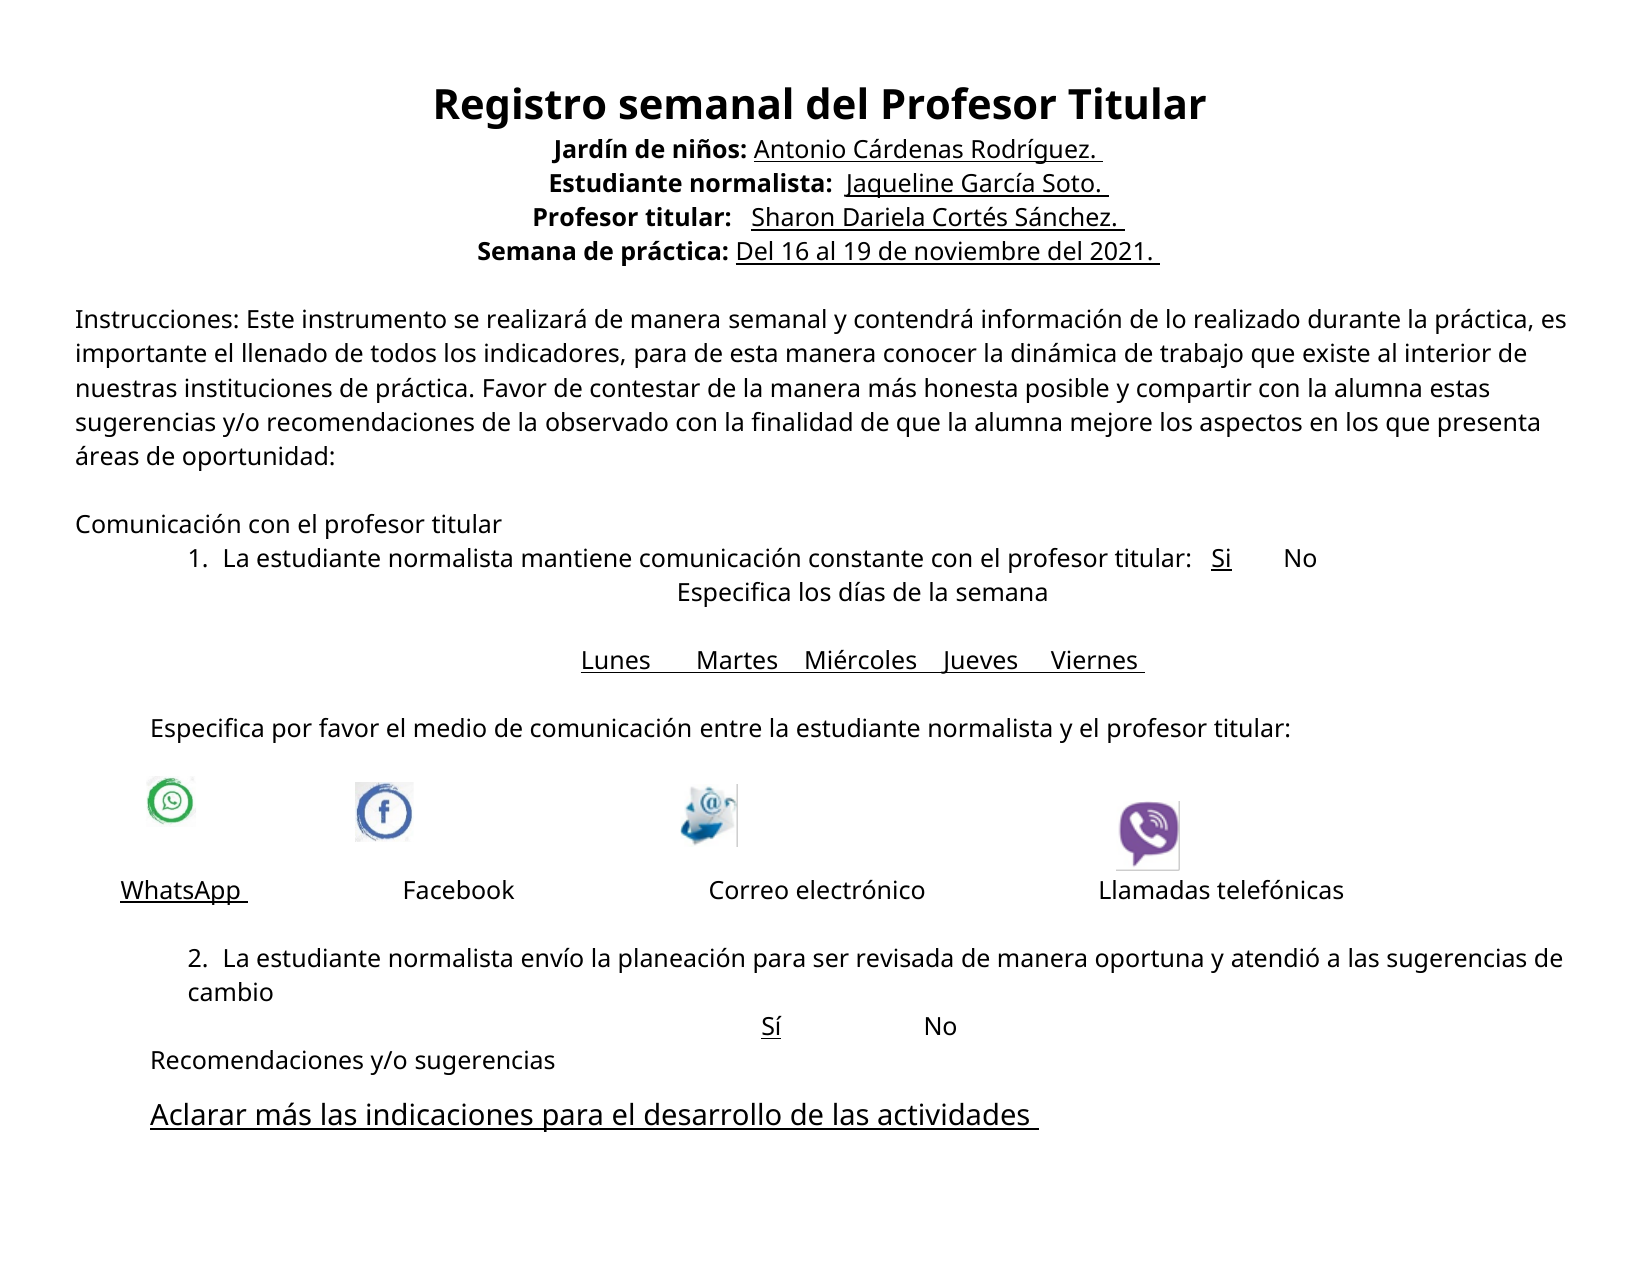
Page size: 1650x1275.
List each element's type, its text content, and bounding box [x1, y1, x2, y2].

text Registro semanal del Profesor Titular [75, 75, 1575, 132]
text Recomendaciones y/o sugerencias [150, 1043, 1575, 1077]
text Comunicación con el profesor titular [75, 506, 1575, 541]
text Profesor titular: Sharon Dariela Cortés Sánchez. [75, 200, 1575, 234]
text Jardín de niños: Antonio Cárdenas Rodríguez. [75, 132, 1575, 166]
list La estudiante normalista envío la planeación para ser revisada de manera oportuna y atendió a las sugerencias de cambio [187, 941, 1575, 1009]
picture [355, 782, 414, 842]
text WhatsApp Facebook Correo electrónico Llamadas telefónicas [75, 873, 1575, 907]
picture [145, 776, 197, 827]
text Especifica por favor el medio de comunicación entre la estudiante normalista y el profesor titular: [150, 711, 1575, 745]
picture [1116, 801, 1181, 872]
text Especifica los días de la semana [150, 574, 1575, 609]
text Semana de práctica: Del 16 al 19 de noviembre del 2021. [75, 234, 1575, 268]
text Sí No [150, 1009, 1575, 1043]
text Instrucciones: Este instrumento se realizará de manera semanal y contendrá información de lo realizado durante la práctica, es importante el llenado de todos los indicadores, para de esta manera conocer la dinámica de trabajo que existe al interior de nuestras instituciones de práctica. Favor de contestar de la manera más honesta posible y compartir con la alumna estas sugerencias y/o recomendaciones de la observado con la finalidad de que la alumna mejore los aspectos en los que presenta áreas de oportunidad: [75, 302, 1575, 472]
list La estudiante normalista mantiene comunicación constante con el profesor titular: Si No [187, 541, 1575, 574]
picture [680, 784, 739, 847]
text Estudiante normalista: Jaqueline García Soto. [75, 166, 1575, 200]
text Aclarar más las indicaciones para el desarrollo de las actividades [150, 1094, 1575, 1134]
text Lunes Martes Miércoles Jueves Viernes [150, 643, 1575, 677]
